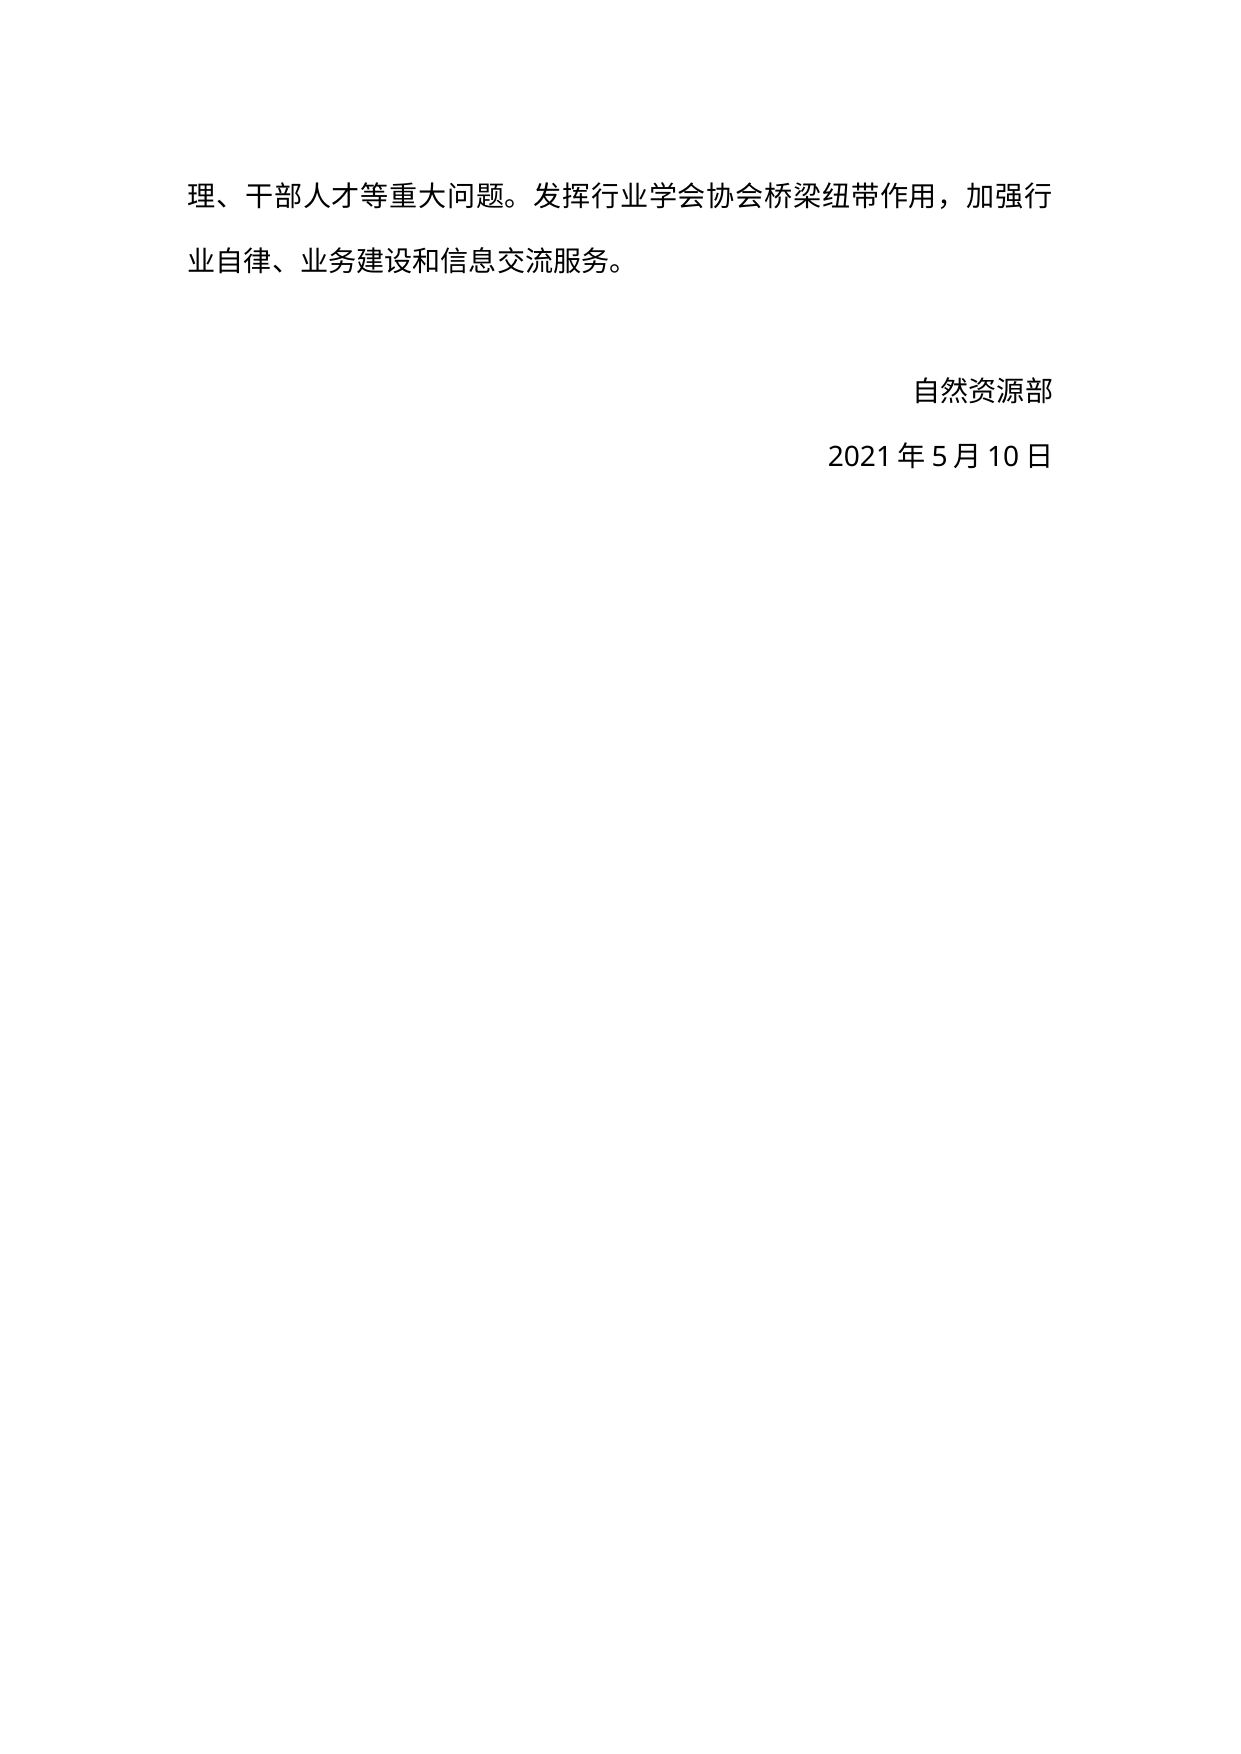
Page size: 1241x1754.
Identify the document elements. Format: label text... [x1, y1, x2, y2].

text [187, 162, 1053, 292]
text 自然资源部 [187, 357, 1053, 422]
text 2021年5月10日 [187, 422, 1053, 487]
